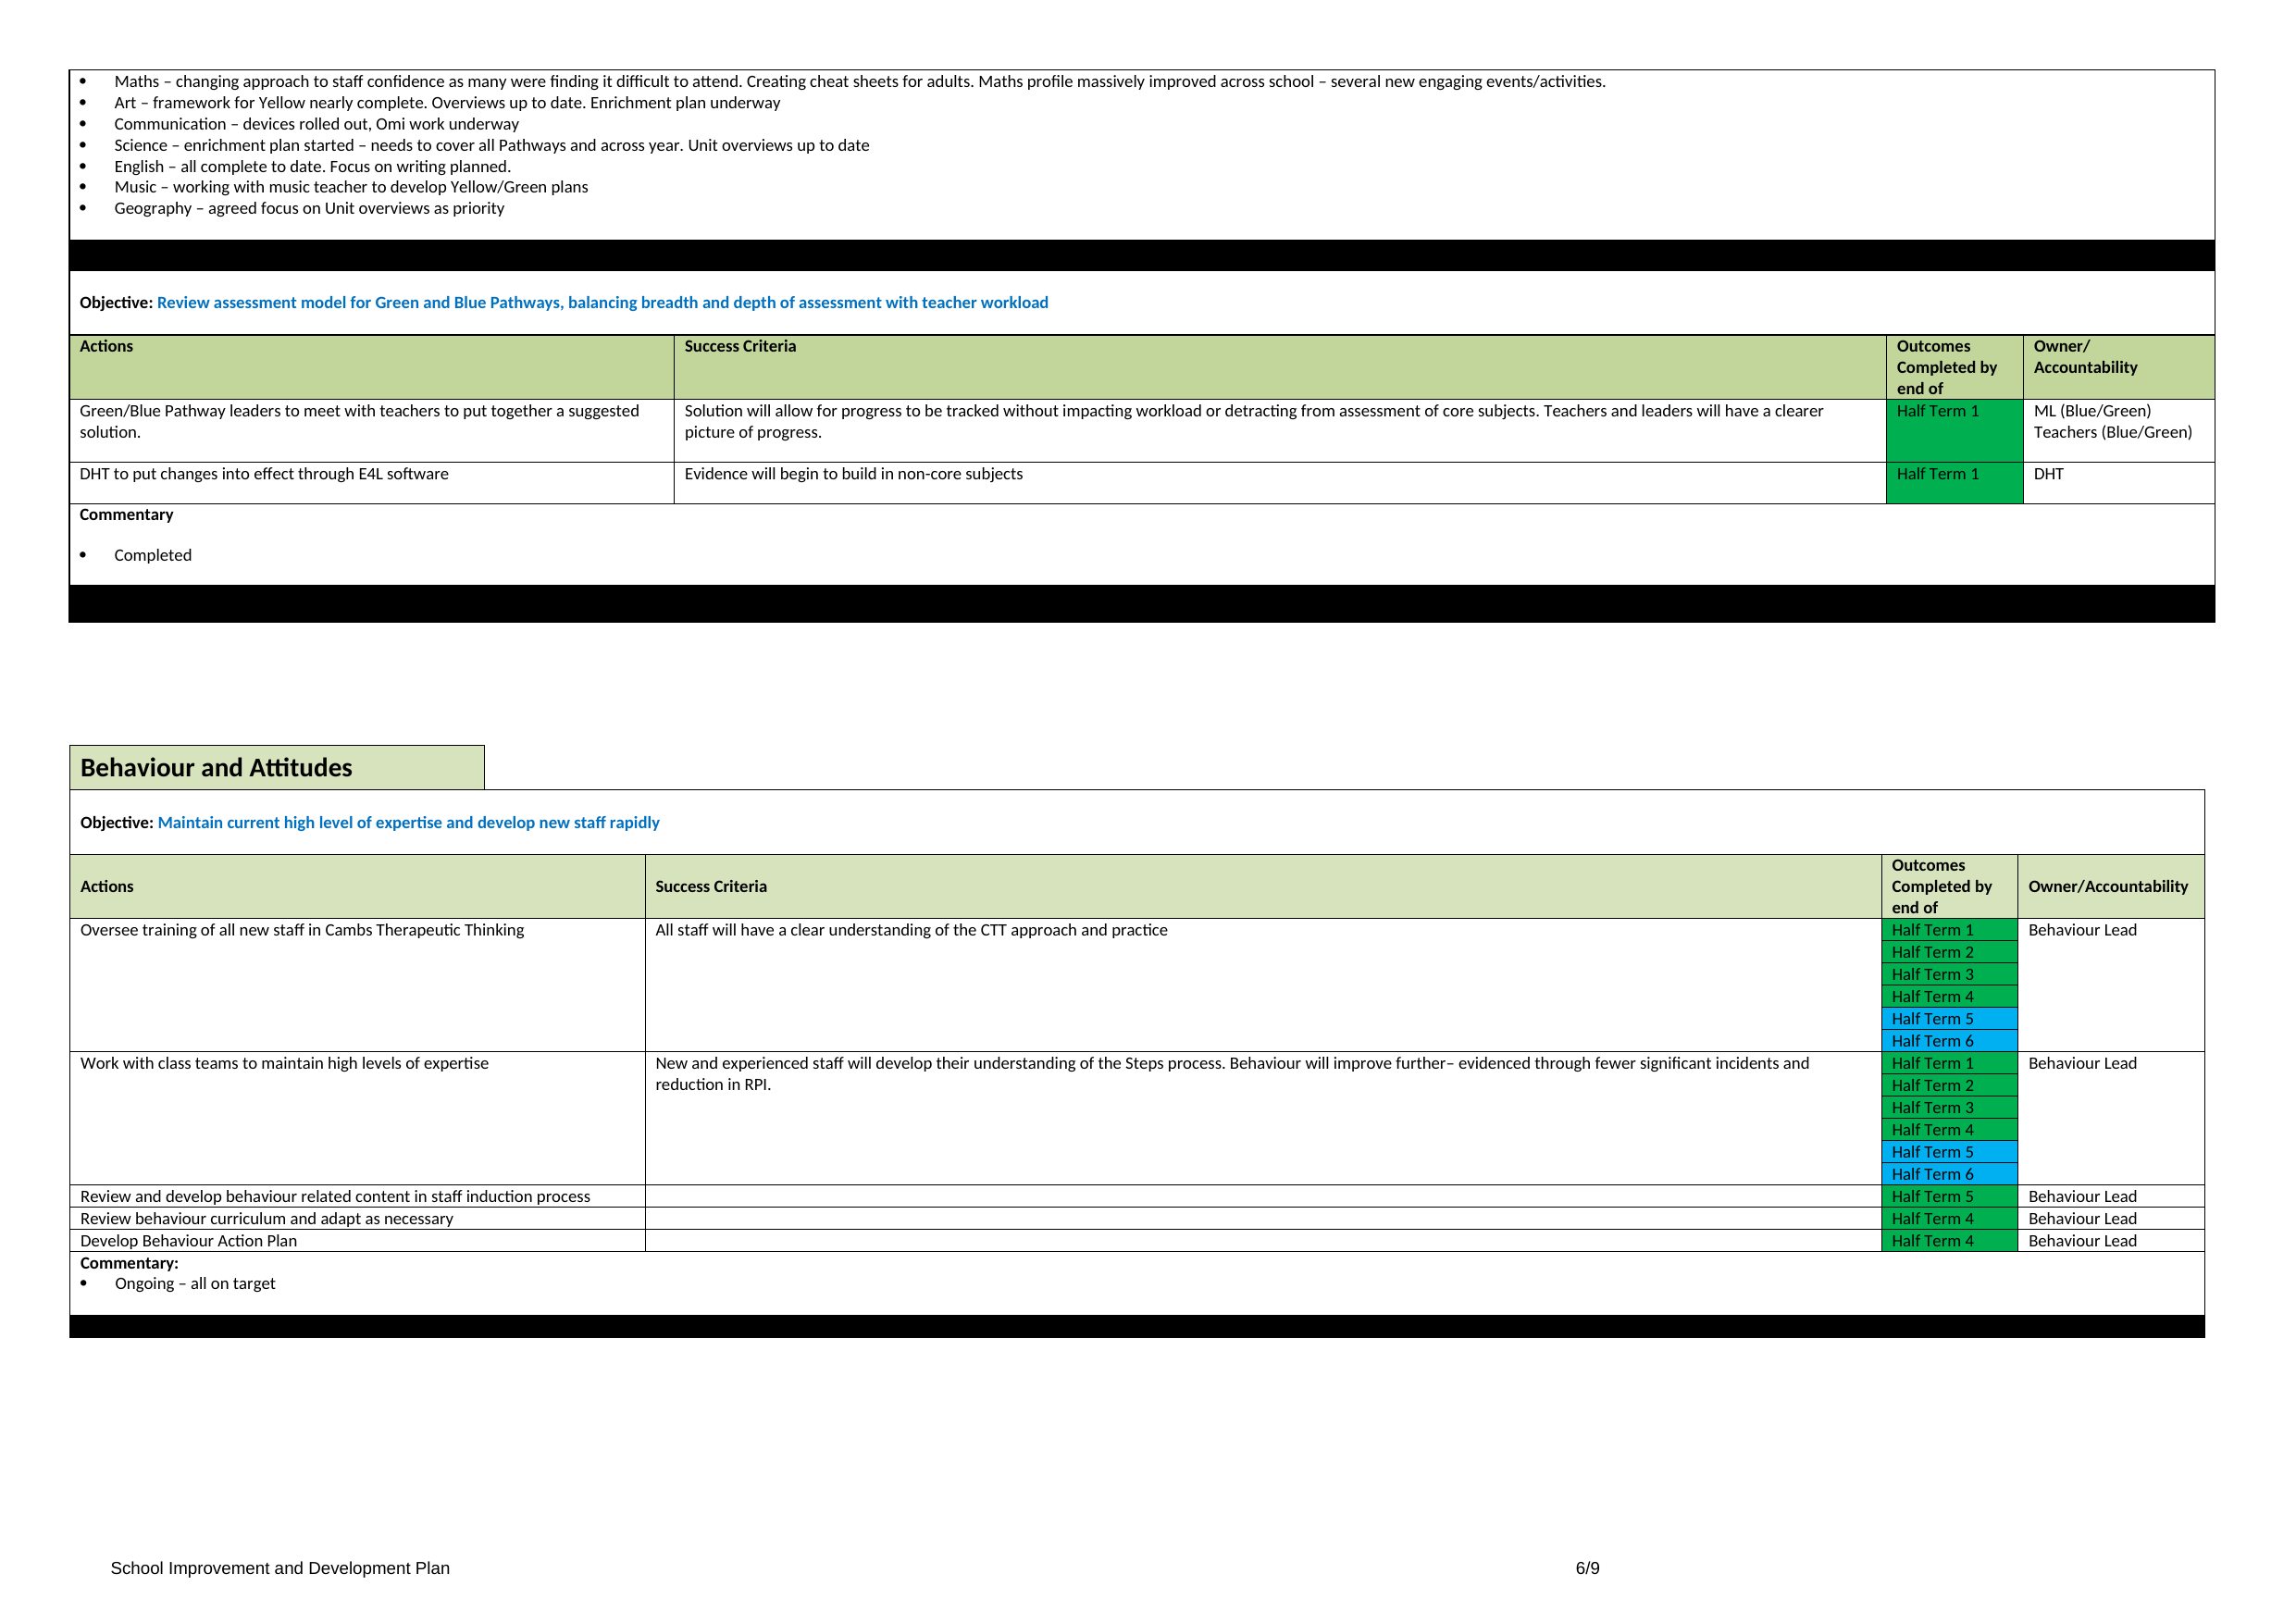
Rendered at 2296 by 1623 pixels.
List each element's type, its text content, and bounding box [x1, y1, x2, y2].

table_cell [646, 1185, 1881, 1207]
table_cell Oversee training of all new staff in Cambs Therapeutic Thinking [70, 919, 645, 1051]
table_cell Half Term 2 [1882, 941, 2017, 962]
table_cell Review behaviour curriculum and adapt as necessary [70, 1208, 645, 1229]
table_cell [646, 1208, 1881, 1229]
table_cell Behaviour Lead [2018, 919, 2204, 1051]
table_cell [70, 70, 2215, 240]
table_cell Actions [70, 336, 674, 399]
table_header Behaviour and Attitudes [70, 746, 484, 789]
table_cell Owner/Accountability [2018, 855, 2204, 918]
table_cell Half Term 6 [1882, 1030, 2017, 1051]
table_cell [646, 1230, 1881, 1251]
table_cell [70, 1317, 2204, 1337]
table_cell Behaviour Lead [2018, 1185, 2204, 1207]
table_cell Objective: Review assessment model for Green and Blue Pathways, balancing breadth and depth of assessment with teacher workload [70, 271, 2215, 334]
table_cell Half Term 6 [1882, 1163, 2017, 1184]
table_cell Half Term 3 [1882, 1096, 2017, 1118]
table_cell Half Term 4 [1882, 1119, 2017, 1140]
table_cell Outcomes Completed by end of [1882, 855, 2017, 918]
table_cell Evidence will begin to build in non-core subjects [675, 463, 1886, 503]
table_cell Owner/ Accountability [2024, 336, 2215, 399]
table_cell [70, 241, 2215, 270]
table_cell Half Term 5 [1882, 1141, 2017, 1162]
table_cell Half Term 4 [1882, 985, 2017, 1007]
table_cell Half Term 4 [1882, 1230, 2017, 1251]
table_cell Work with class teams to maintain high levels of expertise [70, 1052, 645, 1184]
table_cell DHT [2024, 463, 2215, 503]
table_cell Half Term 1 [1887, 400, 2023, 462]
table_cell Half Term 1 [1887, 463, 2023, 503]
table_cell ML (Blue/Green) Teachers (Blue/Green) [2024, 400, 2215, 462]
table_cell Half Term 5 [1882, 1008, 2017, 1029]
table_cell DHT to put changes into effect through E4L software [70, 463, 674, 503]
table_cell Half Term 5 [1882, 1185, 2017, 1207]
table_cell Behaviour Lead [2018, 1230, 2204, 1251]
table_cell Half Term 4 [1882, 1208, 2017, 1229]
table_cell Green/Blue Pathway leaders to meet with teachers to put together a suggested solution. [70, 400, 674, 462]
table_cell New and experienced staff will develop their understanding of the Steps process. Behaviour will improve further– evidenced through fewer significant incidents and reduction in RPI. [646, 1052, 1881, 1184]
table_cell Objective: Maintain current high level of expertise and develop new staff rapidly [70, 790, 2204, 853]
table_cell Half Term 2 [1882, 1074, 2017, 1096]
table_cell [70, 586, 2215, 622]
table_cell Develop Behaviour Action Plan [70, 1230, 645, 1251]
table_cell Actions [70, 855, 645, 918]
table_cell Solution will allow for progress to be tracked without impacting workload or detracting from assessment of core subjects. Teachers and leaders will have a clearer picture of progress. [675, 400, 1886, 462]
table_cell Review and develop behaviour related content in staff induction process [70, 1185, 645, 1207]
table_cell All staff will have a clear understanding of the CTT approach and practice [646, 919, 1881, 1051]
table_cell Commentary Completed [70, 504, 2215, 585]
table_cell Behaviour Lead [2018, 1052, 2204, 1184]
table_cell Success Criteria [646, 855, 1881, 918]
table_cell Half Term 1 [1882, 919, 2017, 940]
table_cell Half Term 3 [1882, 963, 2017, 985]
table_cell Behaviour Lead [2018, 1208, 2204, 1229]
table_cell Half Term 1 [1882, 1052, 2017, 1073]
table_cell Outcomes Completed by end of [1887, 336, 2023, 399]
table_cell Success Criteria [675, 336, 1886, 399]
table_cell Commentary: Ongoing – all on target [70, 1252, 2204, 1315]
